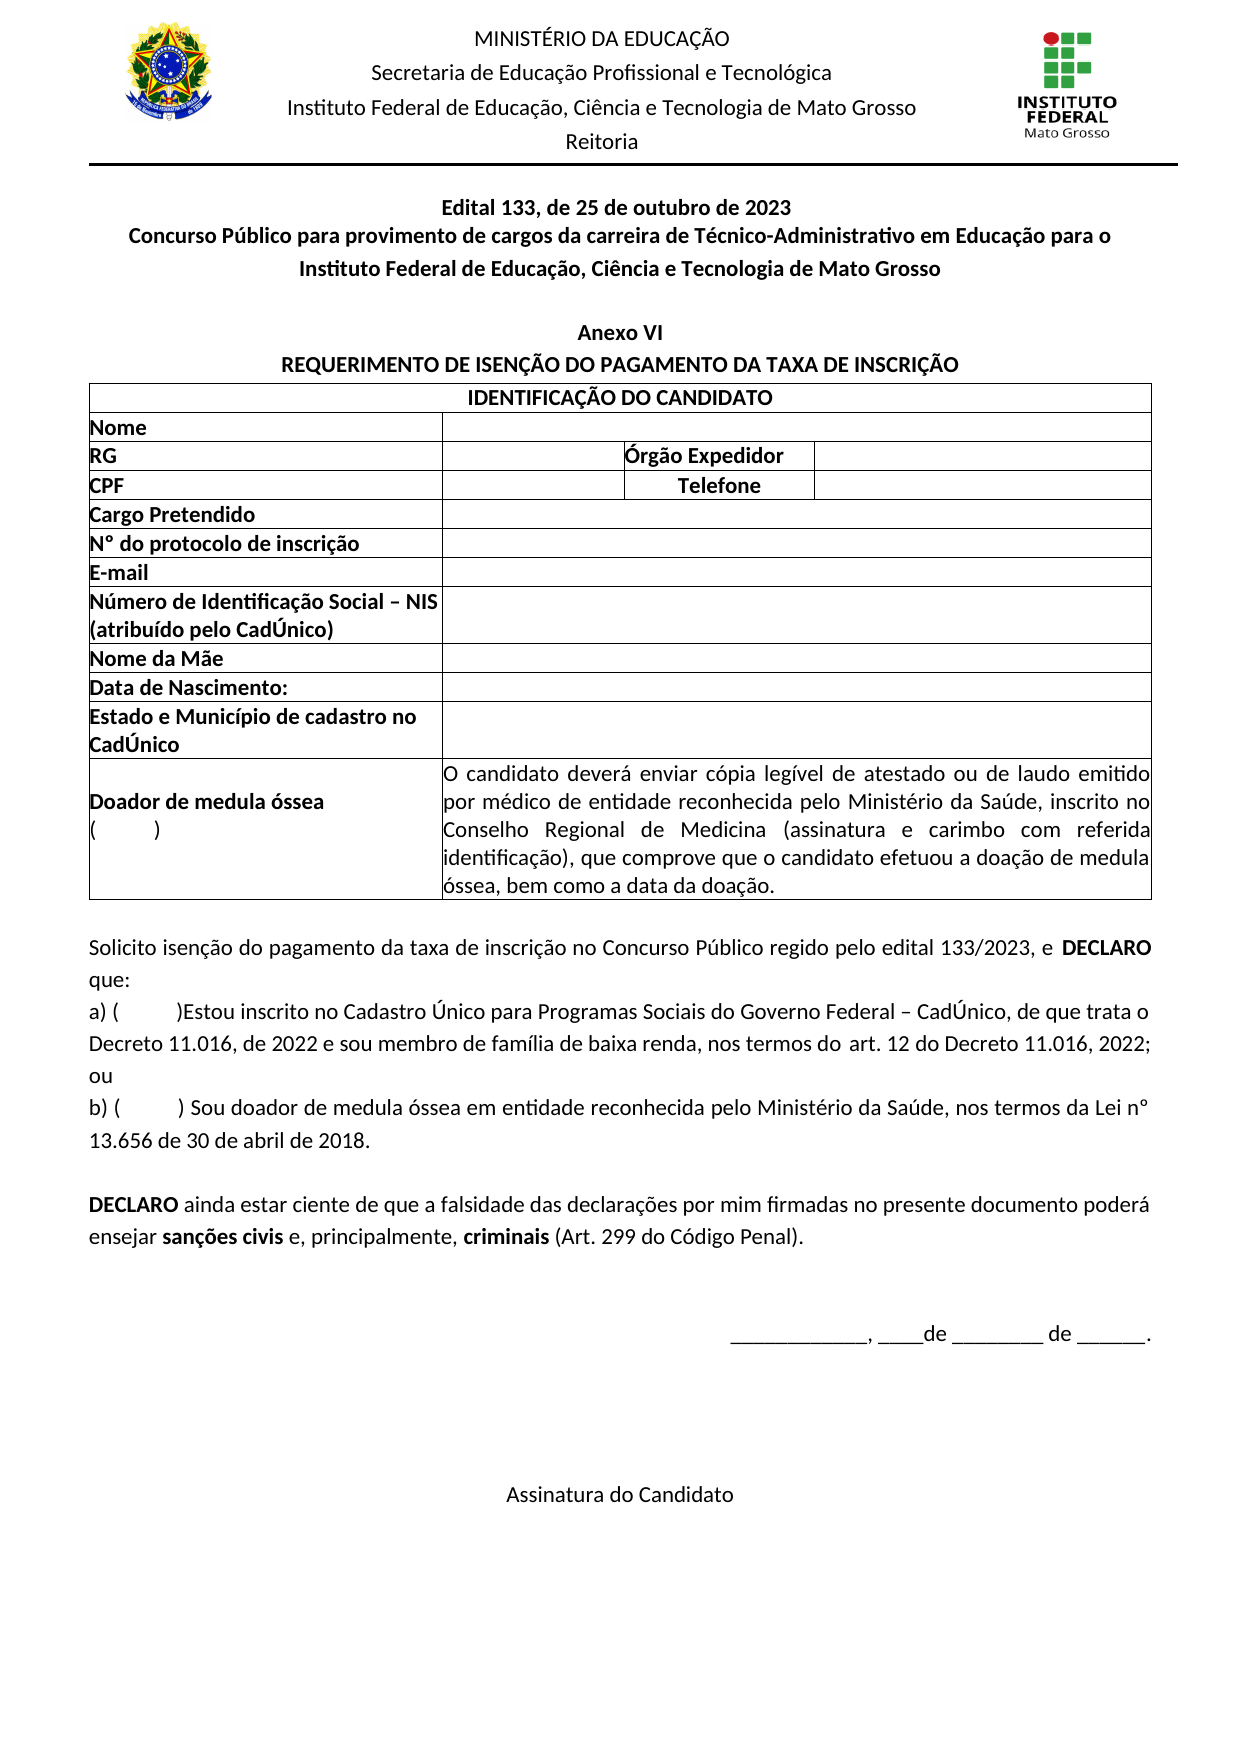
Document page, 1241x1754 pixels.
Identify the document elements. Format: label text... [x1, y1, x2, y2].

table_cell Doador de medula óssea ( ) [90, 759, 442, 899]
table_cell [443, 500, 1151, 528]
picture [124, 22, 212, 122]
table_cell RG [90, 442, 442, 470]
table_cell Número de Identificação Social – NIS (atribuído pelo CadÚnico) [90, 587, 442, 643]
text Concurso Público para provimento de cargos da carreira de Técnico-Administrativo em Educação para o Instituto Federal de Educação, Ciência e Tecnologia de Mato Grosso [89, 222, 1152, 282]
table_cell Nome da Mãe [90, 644, 442, 672]
table_cell [443, 558, 1151, 586]
table_cell [443, 673, 1151, 701]
table_cell Órgão Expedidor [625, 442, 814, 470]
table_cell E-mail [90, 558, 442, 586]
text Solicito isenção do pagamento da taxa de inscrição no Concurso Público regido pelo edital 133/2023, e DECLARO que: [89, 933, 1152, 993]
text Anexo VI [89, 318, 1152, 346]
text DECLARO ainda estar ciente de que a falsidade das declarações por mim firmadas no presente documento poderá ensejar sanções civis e, principalmente, criminais (Art. 299 do Código Penal). [89, 1190, 1152, 1250]
text ____________, ____de ________ de ______. [89, 1319, 1152, 1347]
text Assinatura do Candidato [89, 1480, 1152, 1508]
table_cell [443, 587, 1151, 643]
picture [1004, 22, 1130, 150]
table_cell [815, 471, 1151, 499]
table_header IDENTIFICAÇÃO DO CANDIDATO [90, 384, 1151, 412]
table_cell [815, 442, 1151, 470]
table_cell Telefone [625, 471, 814, 499]
text b) ( ) Sou doador de medula óssea em entidade reconhecida pelo Ministério da Saúde, nos termos da Lei nº 13.656 de 30 de abril de 2018. [89, 1093, 1152, 1154]
table_cell CPF [90, 471, 442, 499]
table_cell Cargo Pretendido [90, 500, 442, 528]
table_cell [443, 644, 1151, 672]
text a) ( )Estou inscrito no Cadastro Único para Programas Sociais do Governo Federal – CadÚnico, de que trata o Decreto 11.016, de 2022 e sou membro de família de baixa renda, nos termos do art. 12 do Decreto 11.016, 2022; ou [89, 997, 1152, 1089]
table_cell [443, 529, 1151, 557]
table_cell Estado e Município de cadastro no CadÚnico [90, 702, 442, 758]
table_cell [443, 702, 1151, 758]
table_cell [443, 442, 624, 470]
table_cell Data de Nascimento: [90, 673, 442, 701]
table_cell O candidato deverá enviar cópia legível de atestado ou de laudo emitido por médico de entidade reconhecida pelo Ministério da Saúde, inscrito no Conselho Regional de Medicina (assinatura e carimbo com referida identificação), que comprove que o candidato efetuou a doação de medula óssea, bem como a data da doação. [443, 759, 1151, 899]
table_cell Nome [90, 413, 442, 441]
table_cell [443, 413, 1151, 441]
table_cell Nº do protocolo de inscrição [90, 529, 442, 557]
text Edital 133, de 25 de outubro de 2023 [131, 193, 1101, 222]
text REQUERIMENTO DE ISENÇÃO DO PAGAMENTO DA TAXA DE INSCRIÇÃO [89, 350, 1152, 378]
table_cell [443, 471, 624, 499]
